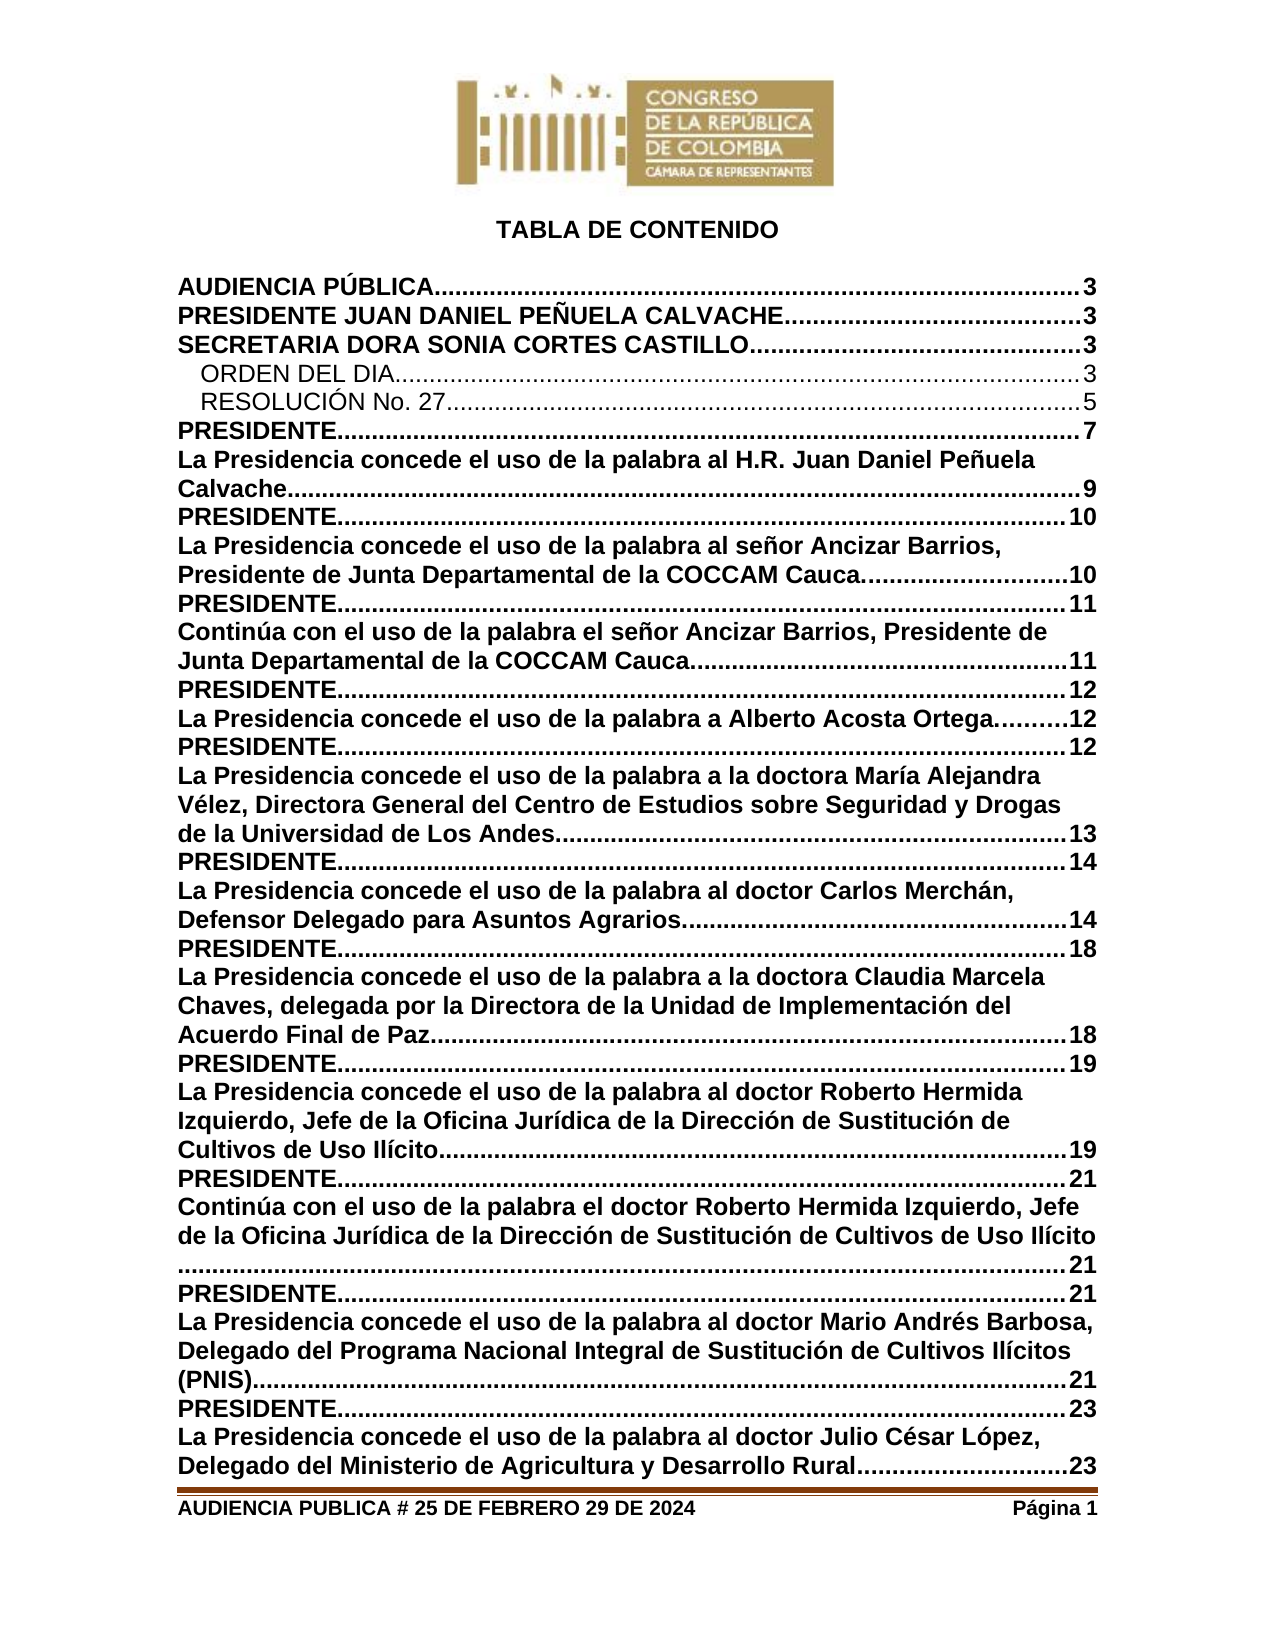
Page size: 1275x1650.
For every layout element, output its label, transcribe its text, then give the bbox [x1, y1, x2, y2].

text PRESIDENTE 23 [177, 1394, 1098, 1422]
text PRESIDENTE 18 [177, 934, 1098, 962]
text PRESIDENTE 19 [177, 1049, 1098, 1077]
text PRESIDENTE 7 [177, 416, 1098, 445]
text PRESIDENTE JUAN DANIEL PEÑUELA CALVACHE 3 [177, 301, 1098, 330]
text La Presidencia concede el uso de la palabra a Alberto Acosta Ortega. 12 [177, 704, 1098, 732]
text TABLA DE CONTENIDO [177, 215, 1098, 244]
text La Presidencia concede el uso de la palabra al doctor Roberto Hermida Izquierdo, Jefe de la Oficina Jurídica de la Dirección de Sustitución de Cultivos de Uso Ilícito 19 [177, 1077, 1098, 1164]
text SECRETARIA DORA SONIA CORTES CASTILLO 3 [177, 330, 1098, 359]
text PRESIDENTE 10 [177, 502, 1098, 531]
text ORDEN DEL DIA 3 [200, 359, 1098, 387]
picture [430, 73, 845, 197]
text PRESIDENTE 12 [177, 732, 1098, 761]
text PRESIDENTE 14 [177, 847, 1098, 876]
text La Presidencia concede el uso de la palabra a la doctora María Alejandra Vélez, Directora General del Centro de Estudios sobre Seguridad y Drogas de la Universidad de Los Andes. 13 [177, 761, 1098, 847]
text La Presidencia concede el uso de la palabra al doctor Carlos Merchán, Defensor Delegado para Asuntos Agrarios. 14 [177, 876, 1098, 934]
text PRESIDENTE 21 [177, 1164, 1098, 1192]
text La Presidencia concede el uso de la palabra al H.R. Juan Daniel Peñuela Calvache 9 [177, 445, 1098, 502]
text PRESIDENTE 11 [177, 589, 1098, 617]
text PRESIDENTE 12 [177, 675, 1098, 704]
text PRESIDENTE 21 [177, 1279, 1098, 1307]
text La Presidencia concede el uso de la palabra al señor Ancizar Barrios, Presidente de Junta Departamental de la COCCAM Cauca. 10 [177, 531, 1098, 589]
text La Presidencia concede el uso de la palabra a la doctora Claudia Marcela Chaves, delegada por la Directora de la Unidad de Implementación del Acuerdo Final de Paz 18 [177, 962, 1098, 1049]
text Continúa con el uso de la palabra el señor Ancizar Barrios, Presidente de Junta Departamental de la COCCAM Cauca. 11 [177, 617, 1098, 675]
text La Presidencia concede el uso de la palabra al doctor Julio César López, Delegado del Ministerio de Agricultura y Desarrollo Rural 23 [177, 1422, 1098, 1480]
text RESOLUCIÓN No. 27 5 [200, 387, 1098, 416]
text Continúa con el uso de la palabra el doctor Roberto Hermida Izquierdo, Jefe de la Oficina Jurídica de la Dirección de Sustitución de Cultivos de Uso Ilícito 21 [177, 1192, 1098, 1279]
text La Presidencia concede el uso de la palabra al doctor Mario Andrés Barbosa, Delegado del Programa Nacional Integral de Sustitución de Cultivos Ilícitos (PNIS). 21 [177, 1307, 1098, 1394]
text AUDIENCIA PÚBLICA 3 [177, 272, 1098, 301]
